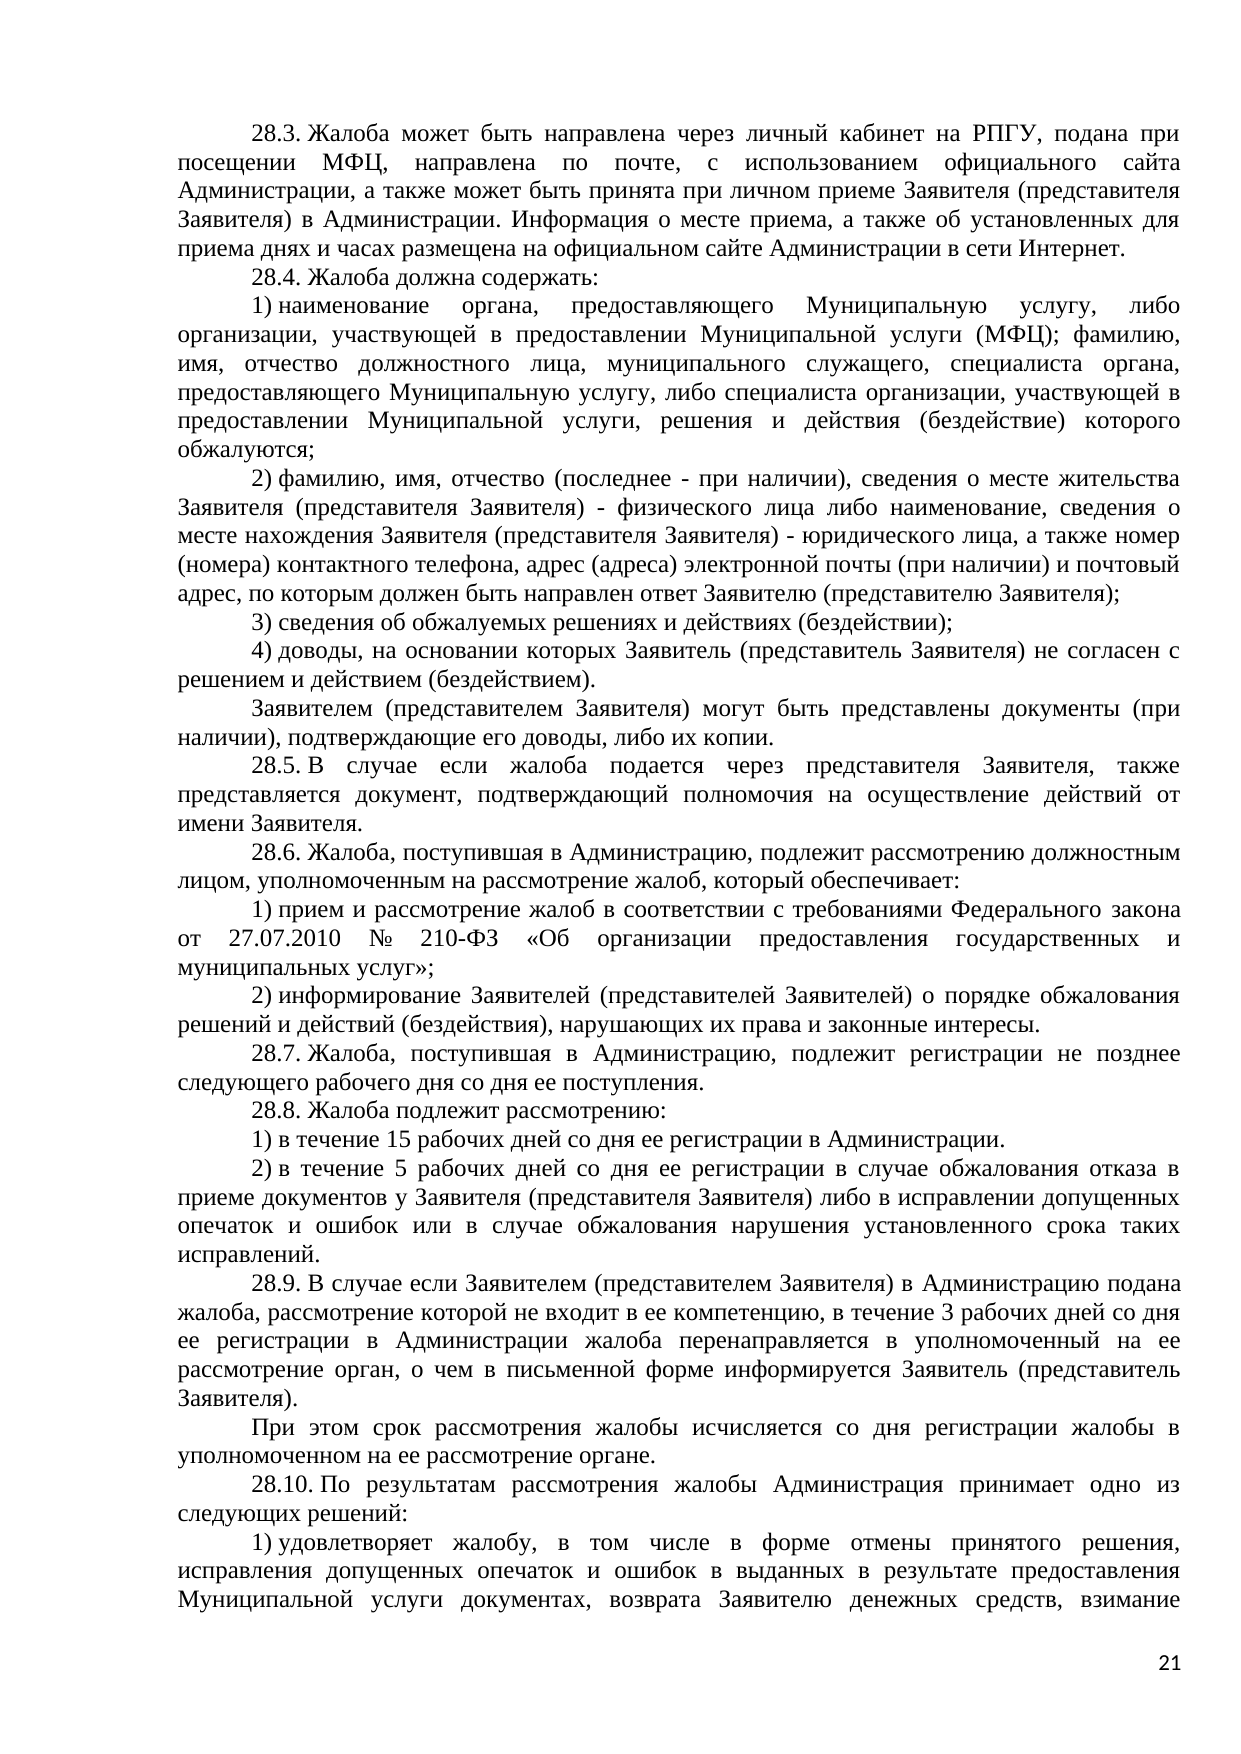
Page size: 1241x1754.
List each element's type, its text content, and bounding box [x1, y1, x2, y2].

text информирование Заявителей (представителей Заявителей) о порядке обжалования решений и действий (бездействия), нарушающих их права и законные интересы. [177, 981, 1181, 1038]
text доводы, на основании которых Заявитель (представитель Заявителя) не согласен с решением и действием (бездействием). [177, 636, 1181, 693]
text Жалоба подлежит рассмотрению: [177, 1096, 1181, 1124]
text Жалоба должна содержать: [177, 262, 1181, 291]
text В случае если Заявителем (представителем Заявителя) в Администрацию подана жалоба, рассмотрение которой не входит в ее компетенцию, в течение 3 рабочих дней со дня ее регистрации в Администрации жалоба перенаправляется в уполномоченный на ее рассмотрение орган, о чем в письменной форме информируется Заявитель (представитель Заявителя). [177, 1268, 1181, 1412]
list в течение 5 рабочих дней со дня ее регистрации в случае обжалования отказа в приеме документов у Заявителя (представителя Заявителя) либо в исправлении допущенных опечаток и ошибок или в случае обжалования нарушения установленного срока таких исправлений. [177, 1153, 1181, 1268]
text В случае если жалоба подается через представителя Заявителя, также представляется документ, подтверждающий полномочия на осуществление действий от имени Заявителя. [177, 751, 1181, 837]
text наименование органа, предоставляющего Муниципальную услугу, либо организации, участвующей в предоставлении Муниципальной услуги (МФЦ); фамилию, имя, отчество должностного лица, муниципального служащего, специалиста органа, предоставляющего Муниципальную услугу, либо специалиста организации, участвующей в предоставлении Муниципальной услуги, решения и действия (бездействие) которого обжалуются; [177, 291, 1181, 463]
list прием и рассмотрение жалоб в соответствии с требованиями Федерального закона от 27.07.2010 № 210-ФЗ «Об организации предоставления государственных и муниципальных услуг»; [177, 894, 1181, 981]
list Заявителем (представителем Заявителя) могут быть представлены документы (при наличии), подтверждающие его доводы, либо их копии. [177, 693, 1181, 751]
text сведения об обжалуемых решениях и действиях (бездействии); [177, 607, 1181, 636]
text Жалоба, поступившая в Администрацию, подлежит регистрации не позднее следующего рабочего дня со дня ее поступления. [177, 1038, 1181, 1096]
text По результатам рассмотрения жалобы Администрация принимает одно из следующих решений: [177, 1469, 1181, 1527]
text Жалоба, поступившая в Администрацию, подлежит рассмотрению должностным лицом, уполномоченным на рассмотрение жалоб, который обеспечивает: [177, 837, 1181, 894]
text Жалоба может быть направлена через личный кабинет на РПГУ, подана при посещении МФЦ, направлена по почте, с использованием официального сайта Администрации, а также может быть принята при личном приеме Заявителя (представителя Заявителя) в Администрации. Информация о месте приема, а также об установленных для приема днях и часах размещена на официальном сайте Администрации в сети Интернет. [177, 118, 1181, 262]
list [177, 1527, 1181, 1613]
list При этом срок рассмотрения жалобы исчисляется со дня регистрации жалобы в уполномоченном на ее рассмотрение органе. [177, 1412, 1181, 1469]
list в течение 15 рабочих дней со дня ее регистрации в Администрации. [177, 1124, 1181, 1153]
text фамилию, имя, отчество (последнее - при наличии), сведения о месте жительства Заявителя (представителя Заявителя) - физического лица либо наименование, сведения о месте нахождения Заявителя (представителя Заявителя) - юридического лица, а также номер (номера) контактного телефона, адрес (адреса) электронной почты (при наличии) и почтовый адрес, по которым должен быть направлен ответ Заявителю (представителю Заявителя); [177, 463, 1181, 607]
